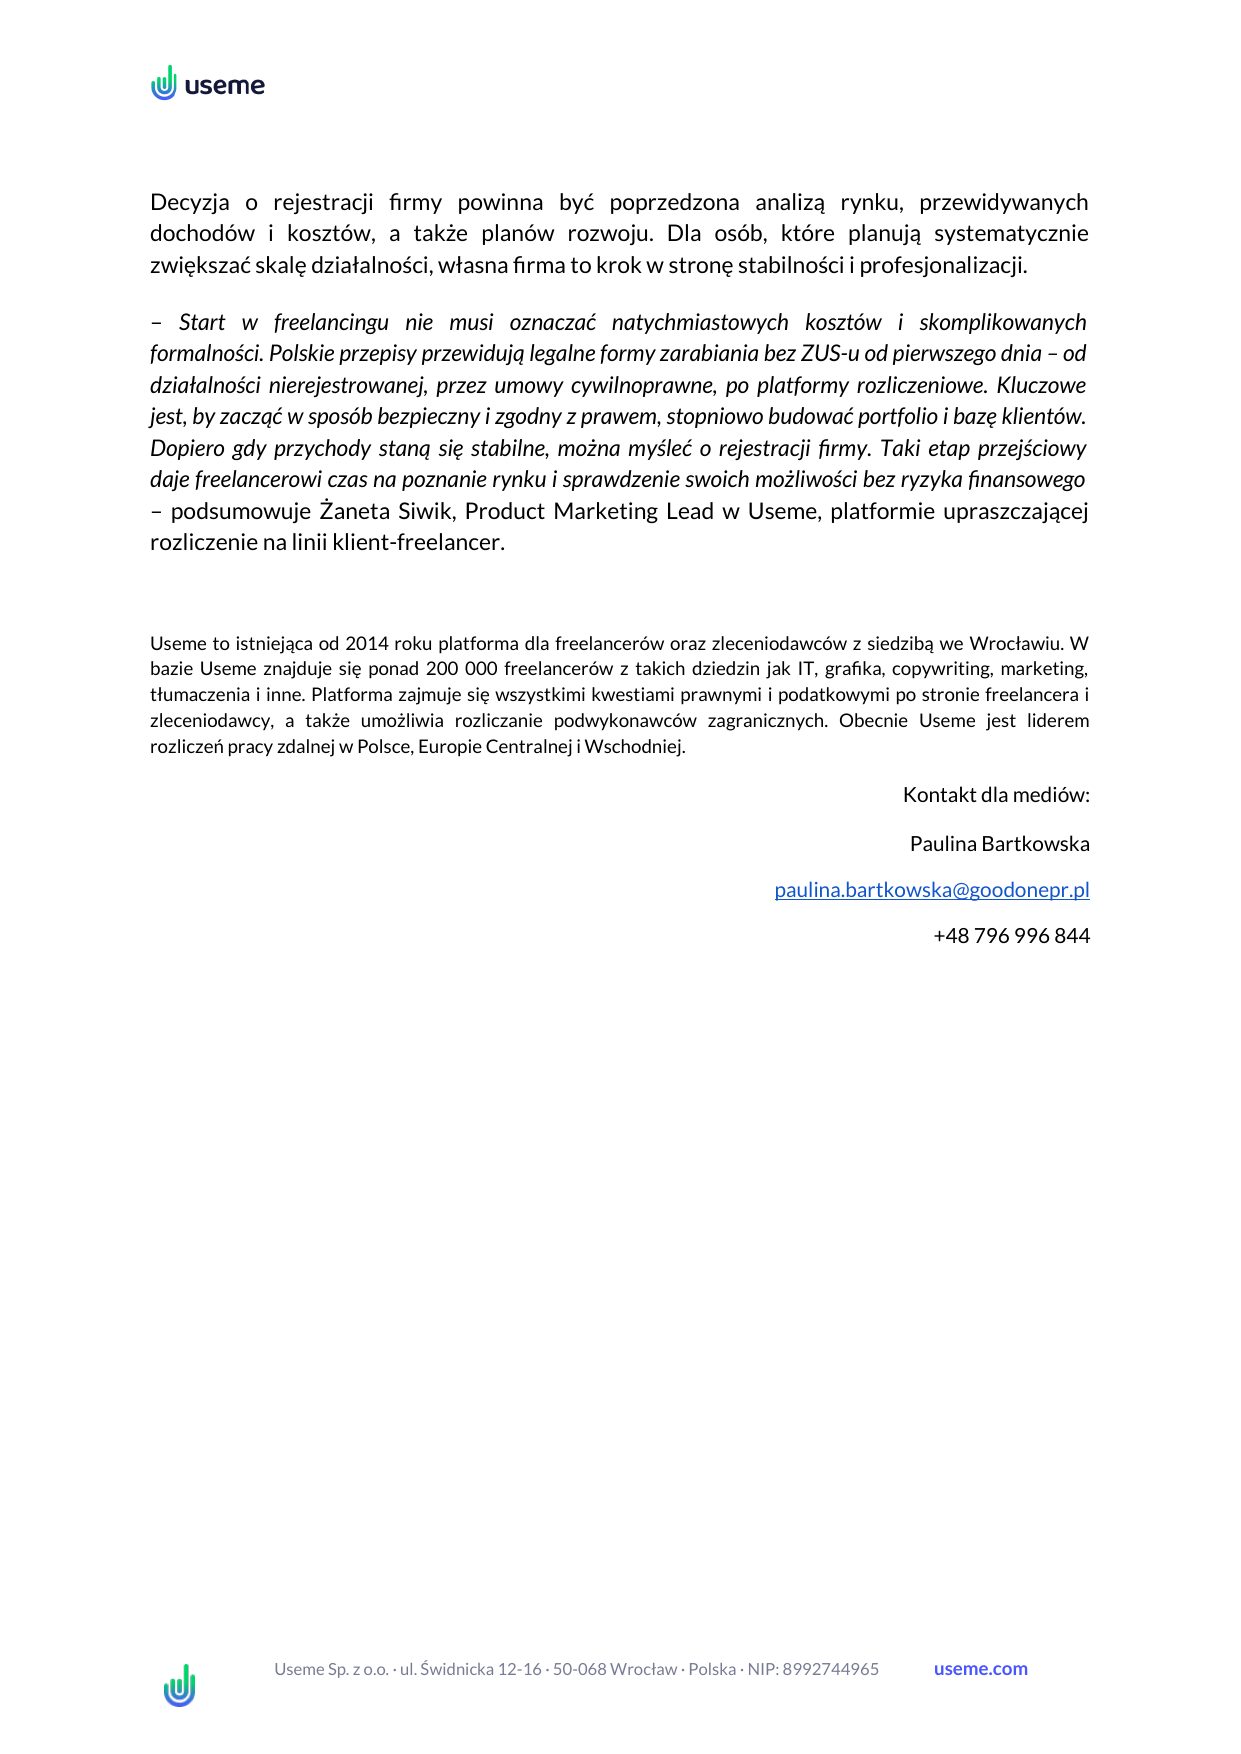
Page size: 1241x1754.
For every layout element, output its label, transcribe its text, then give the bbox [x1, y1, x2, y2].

text Kontakt dla mediów: [150, 781, 1090, 806]
text paulina.bartkowska@goodonepr.pl [150, 877, 1090, 902]
picture [150, 58, 1091, 143]
text +48 796 996 844 [150, 923, 1090, 948]
text Decyzja o rejestracji firmy powinna być poprzedzona analizą rynku, przewidywanych dochodów i kosztów, a także planów rozwoju. Dla osób, które planują systematycznie zwiększać skalę działalności, własna firma to krok w stronę stabilności i profesjonalizacji. [150, 188, 1090, 278]
text Useme to istniejąca od 2014 roku platforma dla freelancerów oraz zleceniodawców z siedzibą we Wrocławiu. W bazie Useme znajduje się ponad 200 000 freelancerów z takich dziedzin jak IT, grafika, copywriting, marketing, tłumaczenia i inne. Platforma zajmuje się wszystkimi kwestiami prawnymi i podatkowymi po stronie freelancera i zleceniodawcy, a także umożliwia rozliczanie podwykonawców zagranicznych. Obecnie Useme jest liderem rozliczeń pracy zdalnej w Polsce, Europie Centralnej i Wschodniej. [150, 631, 1090, 757]
text – Start w freelancingu nie musi oznaczać natychmiastowych kosztów i skomplikowanych formalności. Polskie przepisy przewidują legalne formy zarabiania bez ZUS-u od pierwszego dnia – od działalności nierejestrowanej, przez umowy cywilnoprawne, po platformy rozliczeniowe. Kluczowe jest, by zacząć w sposób bezpieczny i zgodny z prawem, stopniowo budować portfolio i bazę klientów. Dopiero gdy przychody staną się stabilne, można myśleć o rejestracji firmy. Taki etap przejściowy daje freelancerowi czas na poznanie rynku i sprawdzenie swoich możliwości bez ryzyka finansowego – podsumowuje Żaneta Siwik, Product Marketing Lead w Useme, platformie upraszczającej rozliczenie na linii klient-freelancer. [150, 307, 1090, 556]
text Paulina Bartkowska [150, 831, 1090, 856]
picture [164, 1664, 195, 1707]
